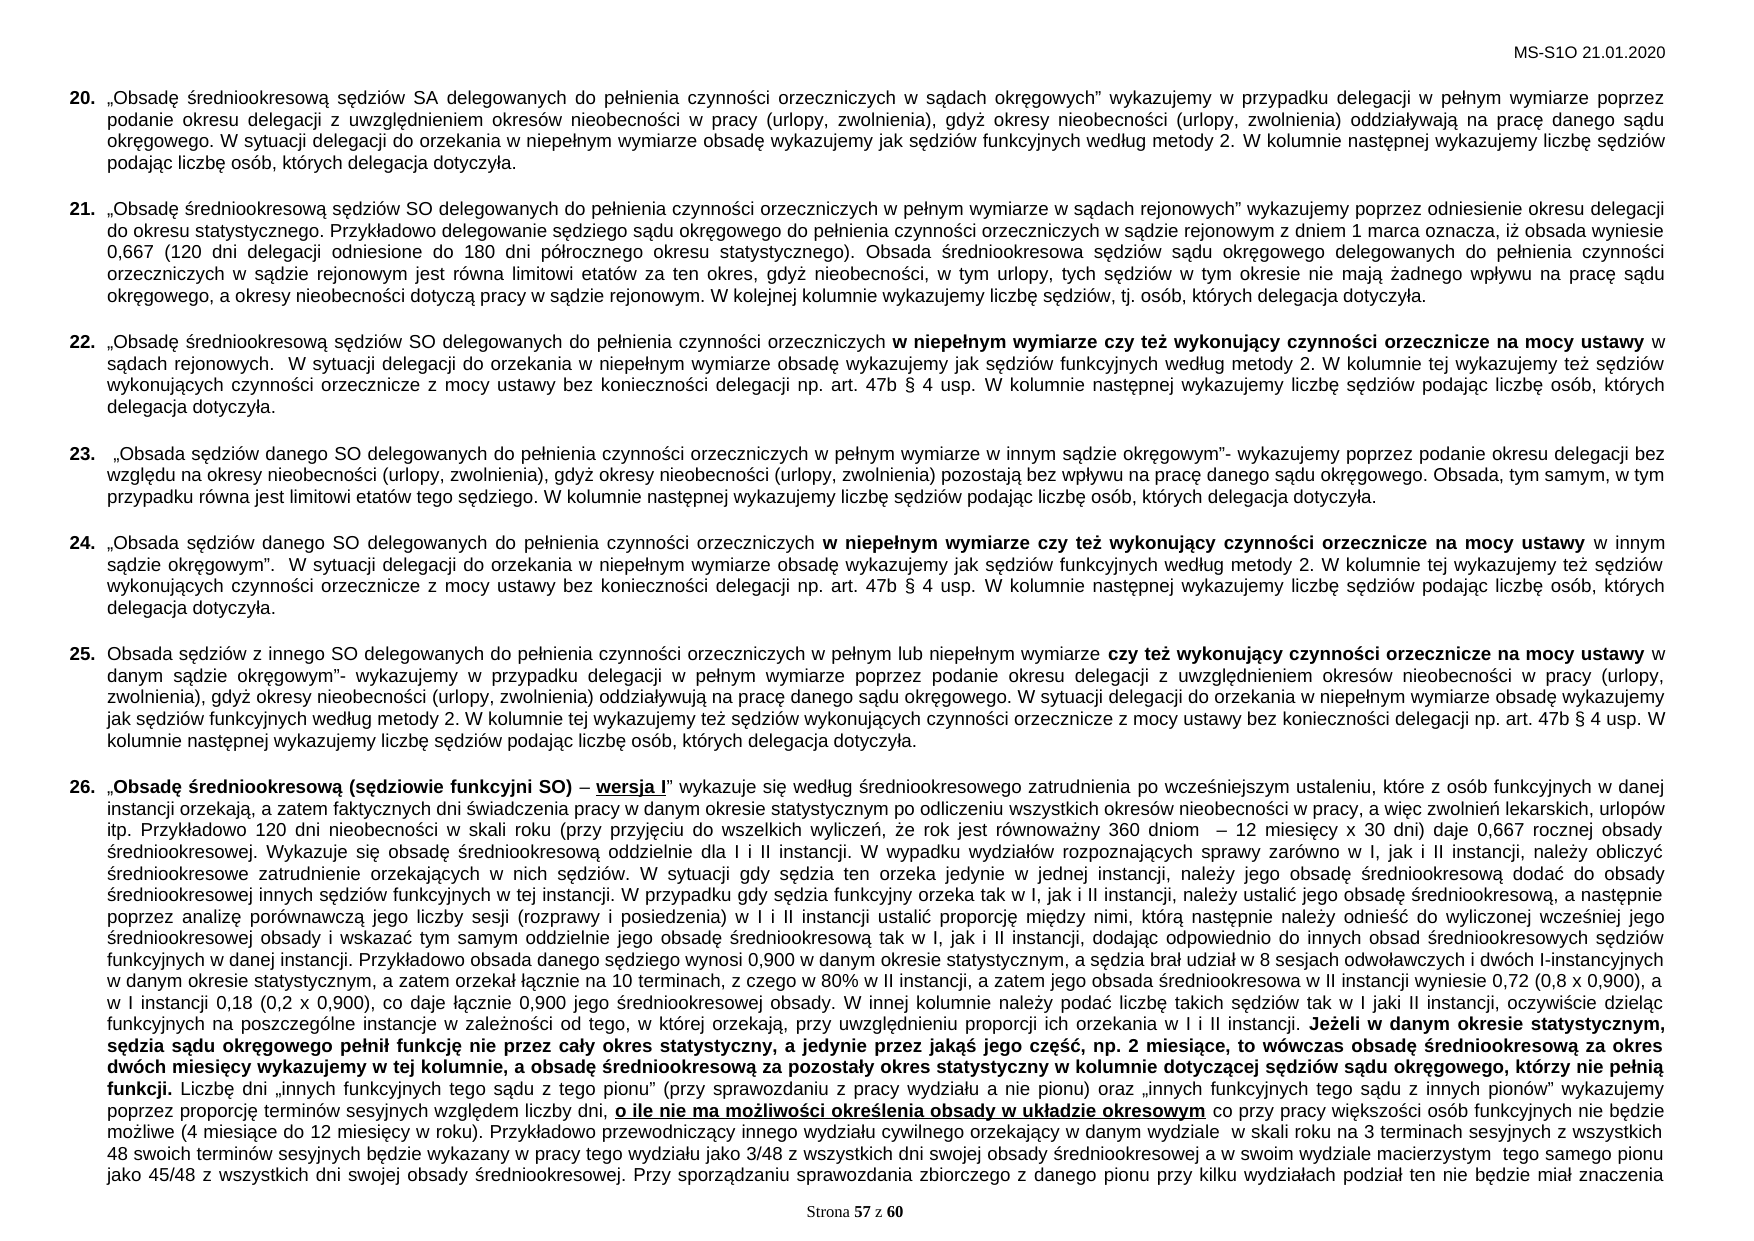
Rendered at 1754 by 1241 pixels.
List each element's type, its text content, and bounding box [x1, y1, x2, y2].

list Obsada sędziów z innego SO delegowanych do pełnienia czynności orzeczniczych w pełnym lub niepełnym wymiarze czy też wykonujący czynności orzecznicze na mocy ustawy w danym sądzie okręgowym”- wykazujemy w przypadku delegacji w pełnym wymiarze poprzez podanie okresu delegacji z uwzględnieniem okresów nieobecności w pracy (urlopy, zwolnienia), gdyż okresy nieobecności (urlopy, zwolnienia) oddziaływują na pracę danego sądu okręgowego. W sytuacji delegacji do orzekania w niepełnym wymiarze obsadę wykazujemy jak sędziów funkcyjnych według metody 2. W kolumnie tej wykazujemy też sędziów wykonujących czynności orzecznicze z mocy ustawy bez konieczności delegacji np. art. 47b § 4 usp. W kolumnie następnej wykazujemy liczbę sędziów podając liczbę osób, których delegacja dotyczyła. [69, 643, 1665, 751]
list „Obsadę średniookresową sędziów SO delegowanych do pełnienia czynności orzeczniczych w pełnym wymiarze w sądach rejonowych” wykazujemy poprzez odniesienie okresu delegacji do okresu statystycznego. Przykładowo delegowanie sędziego sądu okręgowego do pełnienia czynności orzeczniczych w sądzie rejonowym z dniem 1 marca oznacza, iż obsada wyniesie 0,667 (120 dni delegacji odniesione do 180 dni półrocznego okresu statystycznego). Obsada średniookresowa sędziów sądu okręgowego delegowanych do pełnienia czynności orzeczniczych w sądzie rejonowym jest równa limitowi etatów za ten okres, gdyż nieobecności, w tym urlopy, tych sędziów w tym okresie nie mają żadnego wpływu na pracę sądu okręgowego, a okresy nieobecności dotyczą pracy w sądzie rejonowym. W kolejnej kolumnie wykazujemy liczbę sędziów, tj. osób, których delegacja dotyczyła. [69, 198, 1665, 306]
list „Obsada sędziów danego SO delegowanych do pełnienia czynności orzeczniczych w pełnym wymiarze w innym sądzie okręgowym”- wykazujemy poprzez podanie okresu delegacji bez względu na okresy nieobecności (urlopy, zwolnienia), gdyż okresy nieobecności (urlopy, zwolnienia) pozostają bez wpływu na pracę danego sądu okręgowego. Obsada, tym samym, w tym przypadku równa jest limitowi etatów tego sędziego. W kolumnie następnej wykazujemy liczbę sędziów podając liczbę osób, których delegacja dotyczyła. [69, 442, 1665, 507]
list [69, 776, 1665, 1186]
list „Obsadę średniookresową sędziów SO delegowanych do pełnienia czynności orzeczniczych w niepełnym wymiarze czy też wykonujący czynności orzecznicze na mocy ustawy w sądach rejonowych. W sytuacji delegacji do orzekania w niepełnym wymiarze obsadę wykazujemy jak sędziów funkcyjnych według metody 2. W kolumnie tej wykazujemy też sędziów wykonujących czynności orzecznicze z mocy ustawy bez konieczności delegacji np. art. 47b § 4 usp. W kolumnie następnej wykazujemy liczbę sędziów podając liczbę osób, których delegacja dotyczyła. [69, 331, 1665, 417]
list „Obsadę średniookresową sędziów SA delegowanych do pełnienia czynności orzeczniczych w sądach okręgowych” wykazujemy w przypadku delegacji w pełnym wymiarze poprzez podanie okresu delegacji z uwzględnieniem okresów nieobecności w pracy (urlopy, zwolnienia), gdyż okresy nieobecności (urlopy, zwolnienia) oddziaływają na pracę danego sądu okręgowego. W sytuacji delegacji do orzekania w niepełnym wymiarze obsadę wykazujemy jak sędziów funkcyjnych według metody 2. W kolumnie następnej wykazujemy liczbę sędziów podając liczbę osób, których delegacja dotyczyła. [69, 87, 1665, 173]
list „Obsada sędziów danego SO delegowanych do pełnienia czynności orzeczniczych w niepełnym wymiarze czy też wykonujący czynności orzecznicze na mocy ustawy w innym sądzie okręgowym”. W sytuacji delegacji do orzekania w niepełnym wymiarze obsadę wykazujemy jak sędziów funkcyjnych według metody 2. W kolumnie tej wykazujemy też sędziów wykonujących czynności orzecznicze z mocy ustawy bez konieczności delegacji np. art. 47b § 4 usp. W kolumnie następnej wykazujemy liczbę sędziów podając liczbę osób, których delegacja dotyczyła. [69, 532, 1665, 618]
